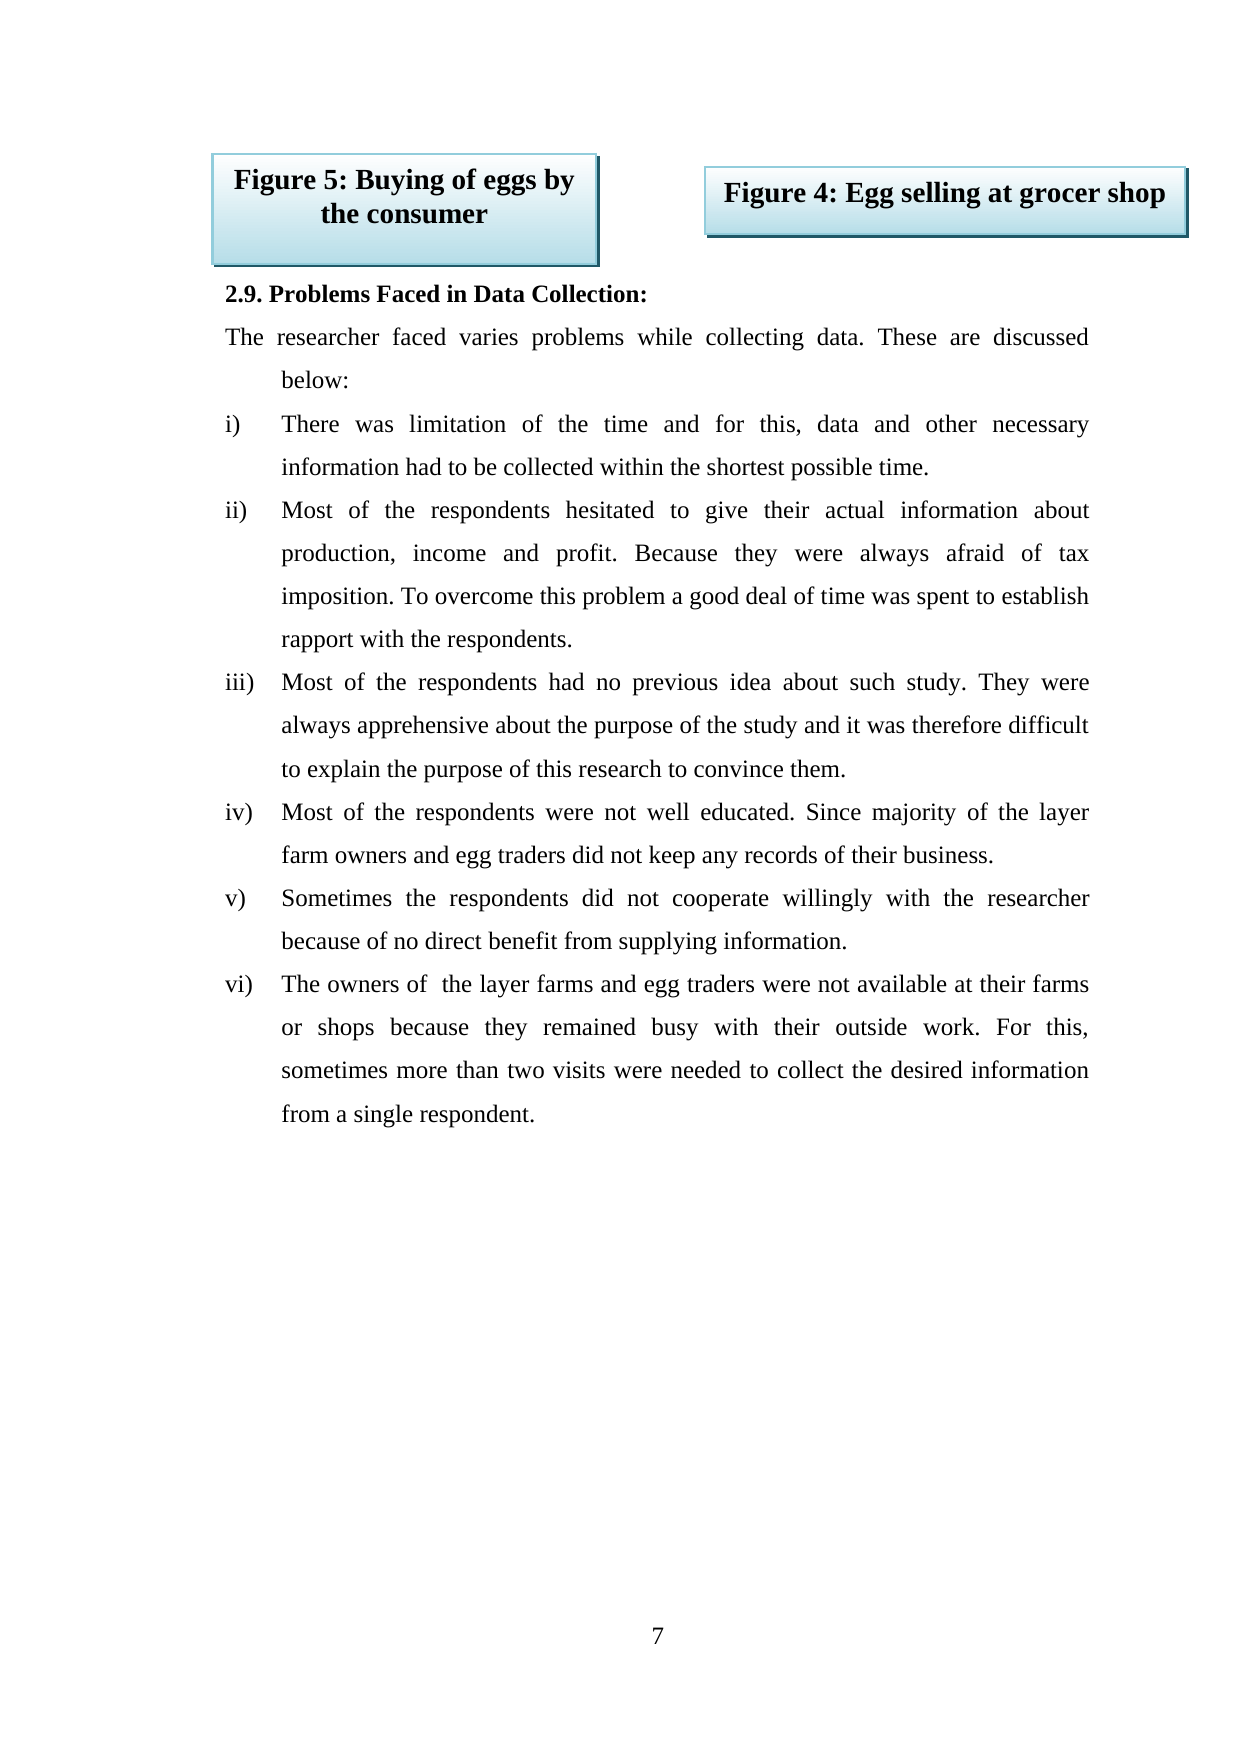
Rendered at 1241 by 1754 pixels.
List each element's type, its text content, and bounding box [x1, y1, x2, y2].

text 2.9. Problems Faced in Data Collection: [225, 279, 1090, 308]
list The owners of the layer farms and egg traders were not available at their farms or shops because they remained busy with their outside work. For this, sometimes more than two visits were needed to collect the desired information from a single respondent. [225, 969, 1090, 1127]
list Most of the respondents were not well educated. Since majority of the layer farm owners and egg traders did not keep any records of their business. [225, 797, 1090, 869]
list Most of the respondents had no previous idea about such study. They were always apprehensive about the purpose of the study and it was therefore difficult to explain the purpose of this research to convince them. [225, 667, 1090, 782]
list Sometimes the respondents did not cooperate willingly with the researcher because of no direct benefit from supplying information. [225, 883, 1090, 955]
list Most of the respondents hesitated to give their actual information about production, income and profit. Because they were always afraid of tax imposition. To overcome this problem a good deal of time was spent to establish rapport with the respondents. [225, 495, 1090, 653]
text The researcher faced varies problems while collecting data. These are discussed below: [225, 322, 1090, 394]
list There was limitation of the time and for this, data and other necessary information had to be collected within the shortest possible time. [225, 409, 1090, 481]
